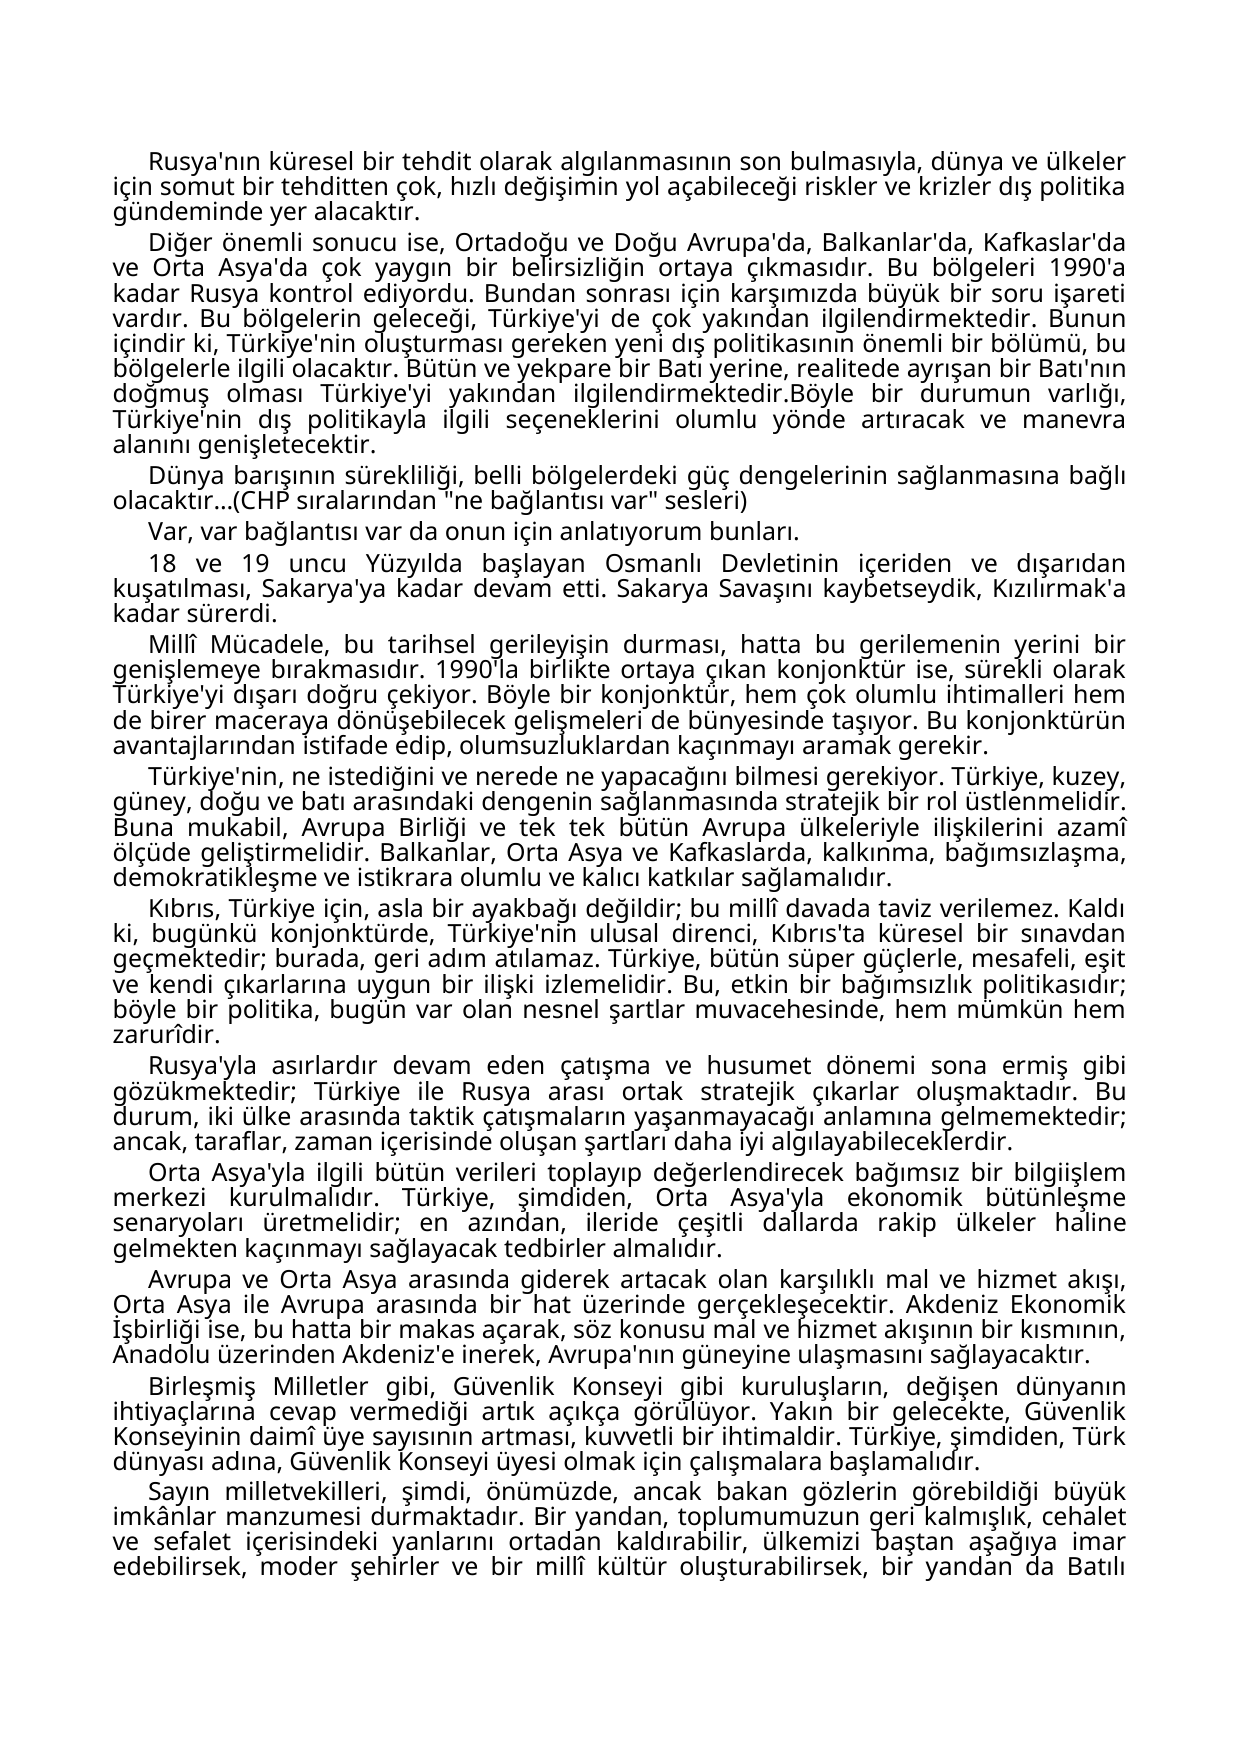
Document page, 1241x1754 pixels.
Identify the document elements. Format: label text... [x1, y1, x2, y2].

text Birleşmiş Milletler gibi, Güvenlik Konseyi gibi kuruluşların, değişen dünyanın ihtiyaçlarına cevap vermediği artık açıkça görülüyor. Yakın bir gelecekte, Güvenlik Konseyinin daimî üye sayısının artması, kuvvetli bir ihtimaldir. Türkiye, şimdiden, Türk dünyası adına, Güvenlik Konseyi üyesi olmak için çalışmalara başlamalıdır. [112, 1375, 1128, 1475]
text Diğer önemli sonucu ise, Ortadoğu ve Doğu Avrupa'da, Balkanlar'da, Kafkaslar'da ve Orta Asya'da çok yaygın bir belirsizliğin ortaya çıkmasıdır. Bu bölgeleri 1990'a kadar Rusya kontrol ediyordu. Bundan sonrası için karşımızda büyük bir soru işareti vardır. Bu bölgelerin geleceği, Türkiye'yi de çok yakından ilgilendirmektedir. Bunun içindir ki, Türkiye'nin oluşturması gereken yeni dış politikasının önemli bir bölümü, bu bölgelerle ilgili olacaktır. Bütün ve yekpare bir Batı yerine, realitede ayrışan bir Batı'nın doğmuş olması Türkiye'yi yakından ilgilendirmektedir.Böyle bir durumun varlığı, Türkiye'nin dış politikayla ilgili seçeneklerini olumlu yönde artıracak ve manevra alanını genişletecektir. [112, 232, 1128, 458]
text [112, 1481, 1128, 1581]
text Kıbrıs, Türkiye için, asla bir ayakbağı değildir; bu millî davada taviz verilemez. Kaldı ki, bugünkü konjonktürde, Türkiye'nin ulusal direnci, Kıbrıs'ta küresel bir sınavdan geçmektedir; burada, geri adım atılamaz. Türkiye, bütün süper güçlerle, mesafeli, eşit ve kendi çıkarlarına uygun bir ilişki izlemelidir. Bu, etkin bir bağımsızlık politikasıdır; böyle bir politika, bugün var olan nesnel şartlar muvacehesinde, hem mümkün hem zarurîdir. [112, 897, 1128, 1049]
text Dünya barışının sürekliliği, belli bölgelerdeki güç dengelerinin sağlanmasına bağlı olacaktır...(CHP sıralarından "ne bağlantısı var" sesleri) [112, 464, 1128, 515]
text Avrupa ve Orta Asya arasında giderek artacak olan karşılıklı mal ve hizmet akışı, Orta Asya ile Avrupa arasında bir hat üzerinde gerçekleşecektir. Akdeniz Ekonomik İşbirliği ise, bu hatta bir makas açarak, söz konusu mal ve hizmet akışının bir kısmının, Anadolu üzerinden Akdeniz'e inerek, Avrupa'nın güneyine ulaşmasını sağlayacaktır. [112, 1268, 1128, 1369]
text Rusya'nın küresel bir tehdit olarak algılanmasının son bulmasıyla, dünya ve ülkeler için somut bir tehditten çok, hızlı değişimin yol açabileceği riskler ve krizler dış politika gündeminde yer alacaktır. [112, 150, 1128, 226]
text Rusya'yla asırlardır devam eden çatışma ve husumet dönemi sona ermiş gibi gözükmektedir; Türkiye ile Rusya arası ortak stratejik çıkarlar oluşmaktadır. Bu durum, iki ülke arasında taktik çatışmaların yaşanmayacağı anlamına gelmemektedir; ancak, taraflar, zaman içerisinde oluşan şartları daha iyi algılayabileceklerdir. [112, 1054, 1128, 1155]
text Orta Asya'yla ilgili bütün verileri toplayıp değerlendirecek bağımsız bir bilgiişlem merkezi kurulmalıdır. Türkiye, şimdiden, Orta Asya'yla ekonomik bütünleşme senaryoları üretmelidir; en azından, ileride çeşitli dallarda rakip ülkeler haline gelmekten kaçınmayı sağlayacak tedbirler almalıdır. [112, 1161, 1128, 1262]
text Millî Mücadele, bu tarihsel gerileyişin durması, hatta bu gerilemenin yerini bir genişlemeye bırakmasıdır. 1990'la birlikte ortaya çıkan konjonktür ise, sürekli olarak Türkiye'yi dışarı doğru çekiyor. Böyle bir konjonktür, hem çok olumlu ihtimalleri hem de birer maceraya dönüşebilecek gelişmeleri de bünyesinde taşıyor. Bu konjonktürün avantajlarından istifade edip, olumsuzluklardan kaçınmayı aramak gerekir. [112, 633, 1128, 759]
text 18 ve 19 uncu Yüzyılda başlayan Osmanlı Devletinin içeriden ve dışarıdan kuşatılması, Sakarya'ya kadar devam etti. Sakarya Savaşını kaybetseydik, Kızılırmak'a kadar sürerdi. [112, 552, 1128, 627]
text Var, var bağlantısı var da onun için anlatıyorum bunları. [112, 521, 1128, 546]
text Türkiye'nin, ne istediğini ve nerede ne yapacağını bilmesi gerekiyor. Türkiye, kuzey, güney, doğu ve batı arasındaki dengenin sağlanmasında stratejik bir rol üstlenmelidir. Buna mukabil, Avrupa Birliği ve tek tek bütün Avrupa ülkeleriyle ilişkilerini azamî ölçüde geliştirmelidir. Balkanlar, Orta Asya ve Kafkaslarda, kalkınma, bağımsızlaşma, demokratikleşme ve istikrara olumlu ve kalıcı katkılar sağlamalıdır. [112, 765, 1128, 891]
